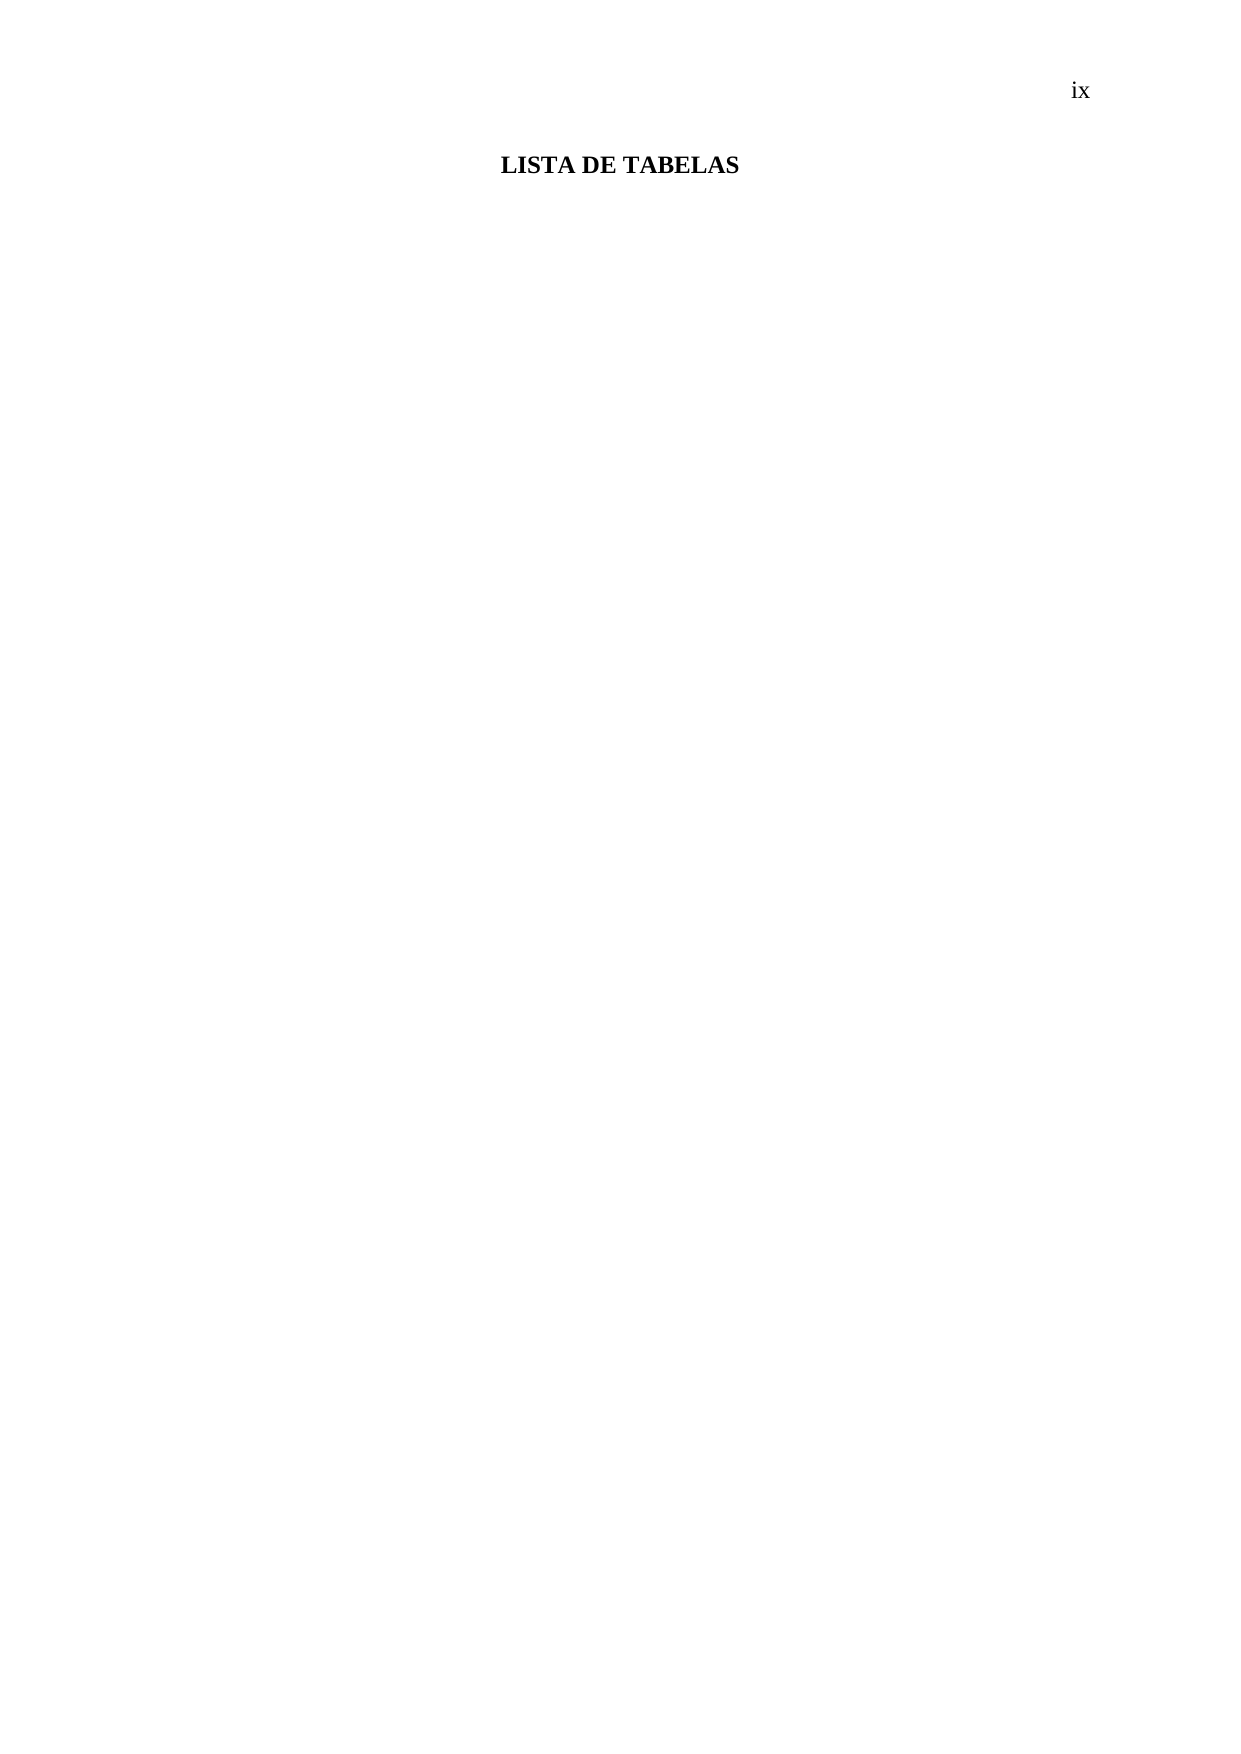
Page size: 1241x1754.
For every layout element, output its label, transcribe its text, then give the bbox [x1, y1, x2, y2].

text LISTA DE TABELAS [150, 150, 1090, 179]
